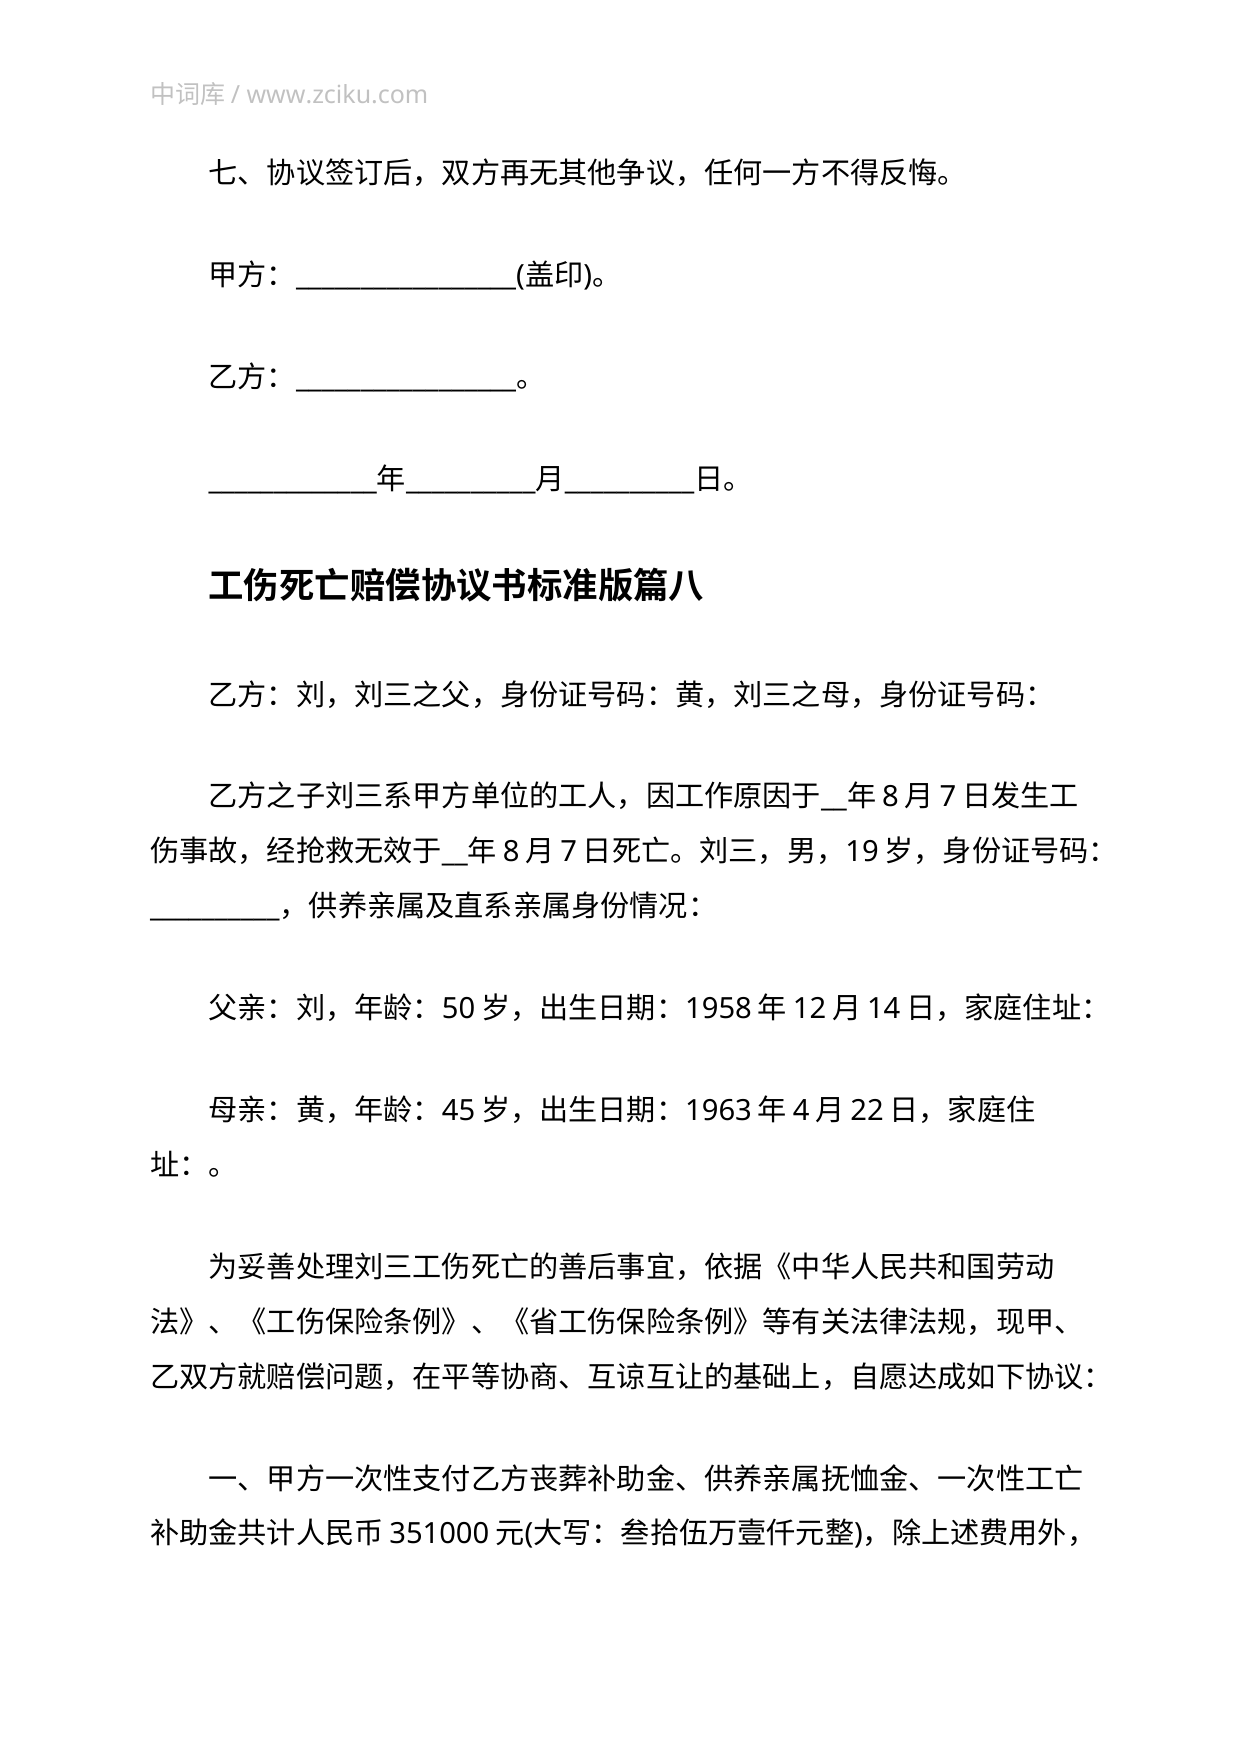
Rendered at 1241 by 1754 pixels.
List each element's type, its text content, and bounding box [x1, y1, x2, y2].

text 乙方之子刘三系甲方单位的工人，因工作原因于__年8月7日发生工伤事故，经抢救无效于__年8月7日死亡。刘三，男，19岁，身份证号码：__________，供养亲属及直系亲属身份情况： [150, 773, 1090, 925]
text 七、协议签订后，双方再无其他争议，任何一方不得反悔。 [150, 150, 1090, 192]
text 母亲：黄，年龄：45岁，出生日期：1963年4月22日，家庭住址：。 [150, 1087, 1090, 1184]
text 乙方：刘，刘三之父，身份证号码：黄，刘三之母，身份证号码： [150, 671, 1090, 713]
text _____________年__________月__________日。 [150, 456, 1090, 498]
text 为妥善处理刘三工伤死亡的善后事宜，依据《中华人民共和国劳动法》、《工伤保险条例》、《省工伤保险条例》等有关法律法规，现甲、乙双方就赔偿问题，在平等协商、互谅互让的基础上，自愿达成如下协议： [150, 1244, 1090, 1396]
text 甲方：_________________(盖印)。 [150, 252, 1090, 294]
text 乙方：_________________。 [150, 354, 1090, 396]
text 工伤死亡赔偿协议书标准版篇八 [150, 558, 1090, 609]
text 父亲：刘，年龄：50岁，出生日期：1958年12月14日，家庭住址： [150, 985, 1090, 1027]
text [150, 1455, 1090, 1552]
